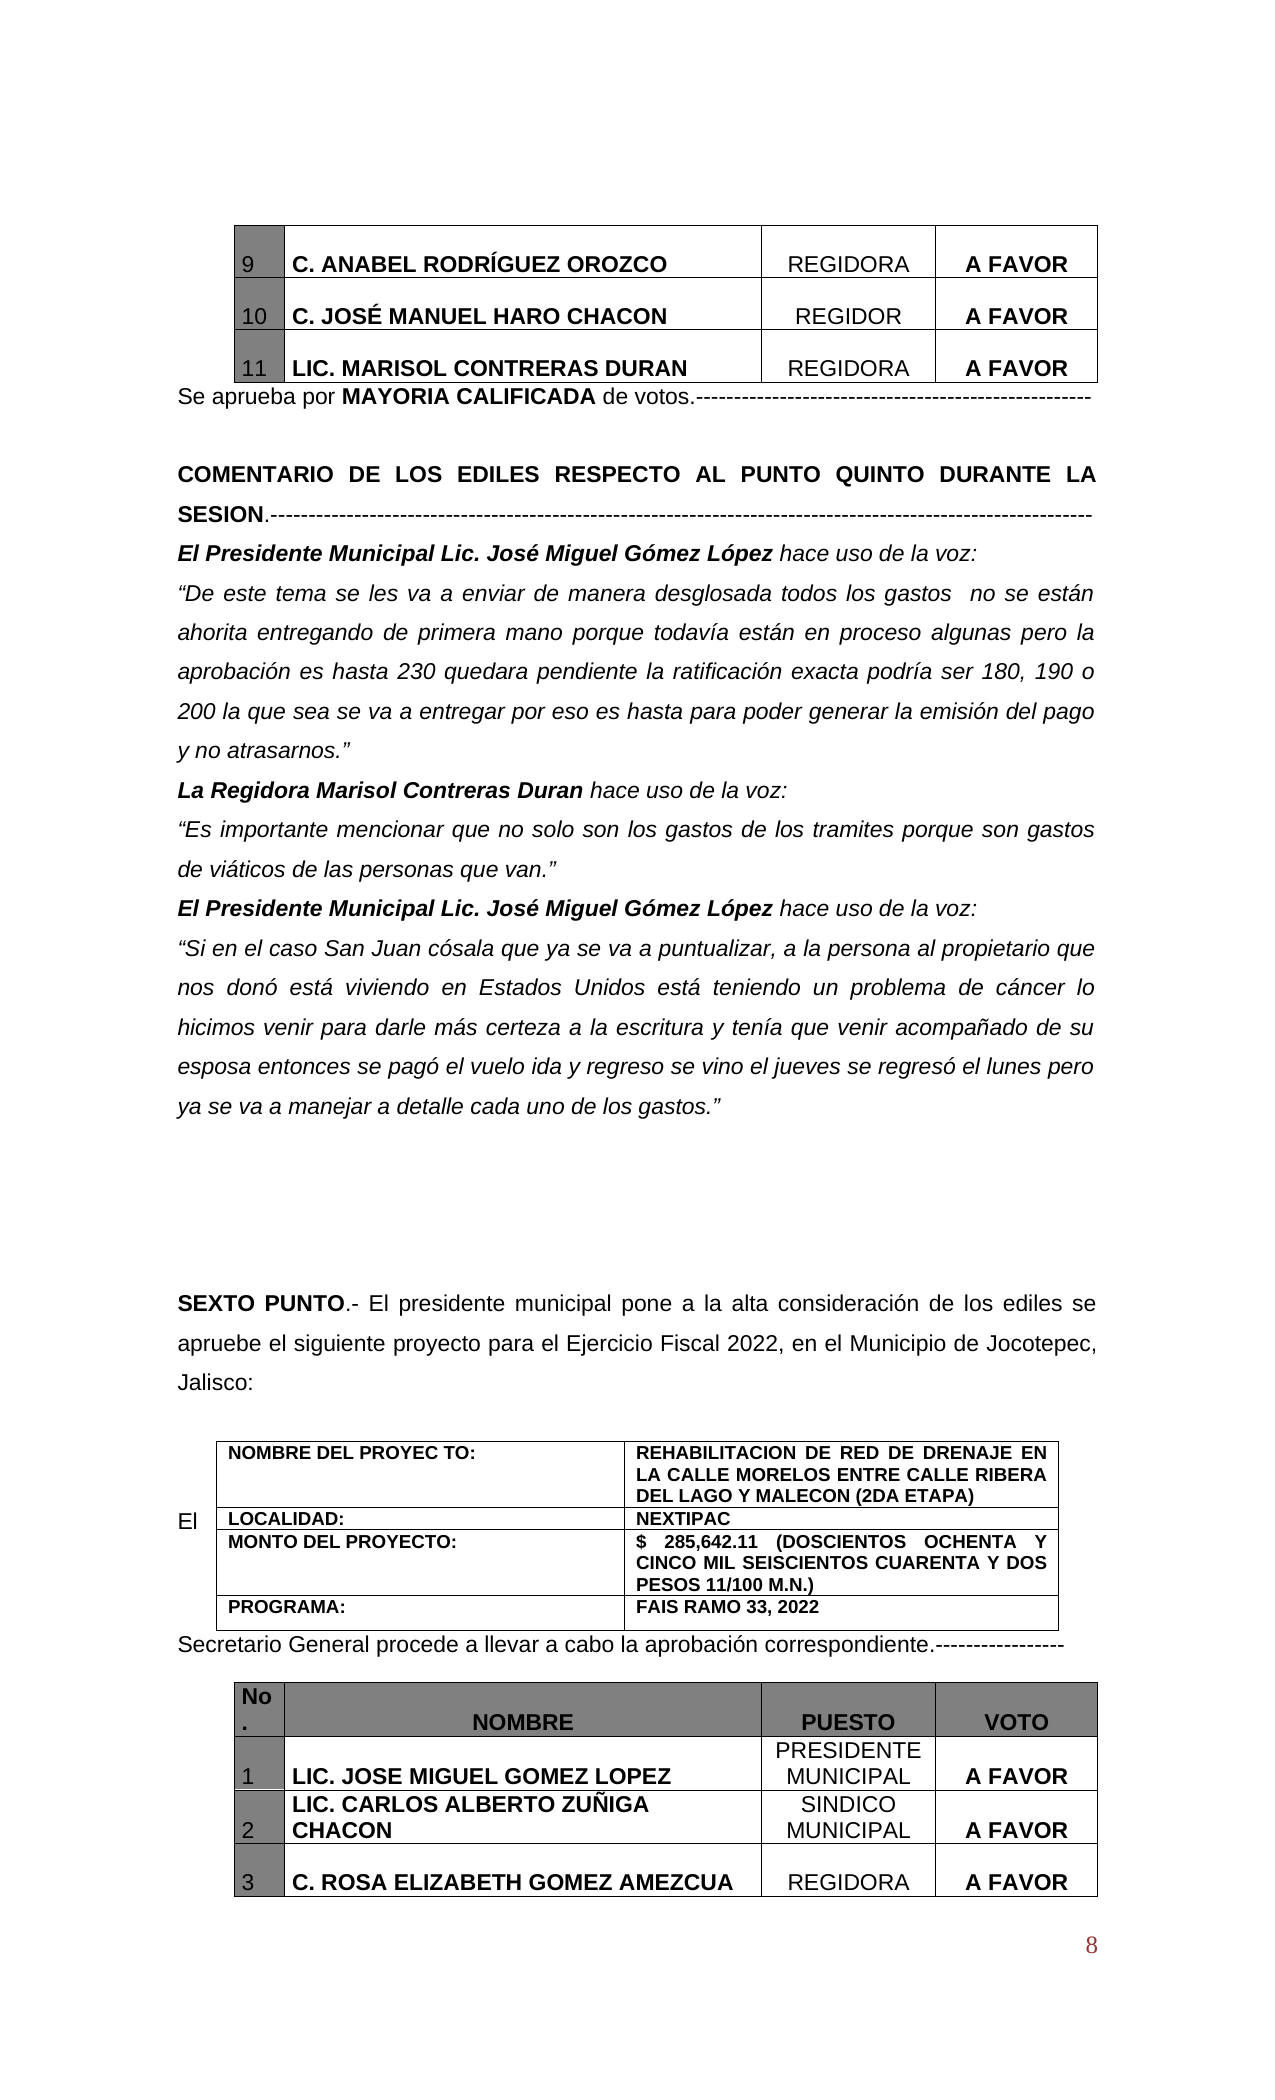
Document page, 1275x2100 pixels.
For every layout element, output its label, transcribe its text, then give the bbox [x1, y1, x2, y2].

text “Es importante mencionar que no solo son los gastos de los tramites porque son gastos de viáticos de las personas que van.” [177, 816, 1098, 882]
table_header REHABILITACION DE RED DE DRENAJE EN LA CALLE MORELOS ENTRE CALLE RIBERA DEL LAGO Y MALECON (2DA ETAPA) [625, 1442, 1058, 1507]
table_cell A FAVOR [936, 330, 1097, 382]
table_header NOMBRE DEL PROYEC TO: [217, 1442, 624, 1507]
table_cell 1 [235, 1737, 284, 1789]
table_cell 11 [235, 330, 284, 382]
table_cell 9 [235, 226, 284, 277]
table_cell A FAVOR [936, 278, 1097, 329]
table_cell A FAVOR [936, 226, 1097, 277]
table_cell FAIS RAMO 33, 2022 [625, 1596, 1058, 1630]
table_cell NEXTIPAC [625, 1508, 1058, 1529]
text El Presidente Municipal Lic. José Miguel Gómez López hace uso de la voz: [177, 540, 1098, 566]
text “De este tema se les va a enviar de manera desglosada todos los gastos no se están ahorita entregando de primera mano porque todavía están en proceso algunas pero la aprobación es hasta 230 quedara pendiente la ratificación exacta podría ser 180, 190 o 200 la que sea se va a entregar por eso es hasta para poder generar la emisión del pago y no atrasarnos.” [177, 579, 1098, 764]
table_cell PRESIDENTE MUNICIPAL [762, 1737, 935, 1789]
table_cell LIC. CARLOS ALBERTO ZUÑIGA CHACON [285, 1791, 761, 1843]
table_cell LOCALIDAD: [217, 1508, 624, 1529]
table_header PUESTO [762, 1683, 935, 1736]
table_cell REGIDORA [762, 330, 935, 382]
text COMENTARIO DE LOS EDILES RESPECTO AL PUNTO QUINTO DURANTE LA SESION.------------------------------------------------------------------------------------------------------------ [177, 461, 1098, 527]
table_cell REGIDOR [762, 278, 935, 329]
table_cell C. ROSA ELIZABETH GOMEZ AMEZCUA [285, 1844, 761, 1896]
table_header NOMBRE [285, 1683, 761, 1736]
table_cell A FAVOR [936, 1737, 1097, 1789]
table_cell C. ANABEL RODRÍGUEZ OROZCO [285, 226, 761, 277]
table_cell REGIDORA [762, 1844, 935, 1896]
table_cell $ 285,642.11 (DOSCIENTOS OCHENTA Y CINCO MIL SEISCIENTOS CUARENTA Y DOS PESOS 11/100 M.N.) [625, 1530, 1058, 1595]
table_cell 3 [235, 1844, 284, 1896]
table_cell LIC. JOSE MIGUEL GOMEZ LOPEZ [285, 1737, 761, 1789]
table_cell 10 [235, 278, 284, 329]
table_cell PROGRAMA: [217, 1596, 624, 1630]
table_cell LIC. MARISOL CONTRERAS DURAN [285, 330, 761, 382]
table_cell C. JOSÉ MANUEL HARO CHACON [285, 278, 761, 329]
table_cell REGIDORA [762, 226, 935, 277]
table_cell MONTO DEL PROYECTO: [217, 1530, 624, 1595]
text Se aprueba por MAYORIA CALIFICADA de votos.---------------------------------------------------- [177, 383, 1098, 409]
table_header No. [235, 1683, 284, 1736]
table_cell A FAVOR [936, 1791, 1097, 1843]
text El Secretario General procede a llevar a cabo la aprobación correspondiente.----------------- [177, 1508, 1098, 1657]
text La Regidora Marisol Contreras Duran hace uso de la voz: [177, 777, 1098, 803]
text El Presidente Municipal Lic. José Miguel Gómez López hace uso de la voz: [177, 895, 1098, 922]
table_cell 2 [235, 1791, 284, 1843]
text “Si en el caso San Juan cósala que ya se va a puntualizar, a la persona al propietario que nos donó está viviendo en Estados Unidos está teniendo un problema de cáncer lo hicimos venir para darle más certeza a la escritura y tenía que venir acompañado de su esposa entonces se pagó el vuelo ida y regreso se vino el jueves se regresó el lunes pero ya se va a manejar a detalle cada uno de los gastos.” [177, 935, 1098, 1119]
table_header VOTO [936, 1683, 1097, 1736]
table_cell SINDICO MUNICIPAL [762, 1791, 935, 1843]
table_cell A FAVOR [936, 1844, 1097, 1896]
text SEXTO PUNTO.- El presidente municipal pone a la alta consideración de los ediles se apruebe el siguiente proyecto para el Ejercicio Fiscal 2022, en el Municipio de Jocotepec, Jalisco: [177, 1290, 1098, 1395]
